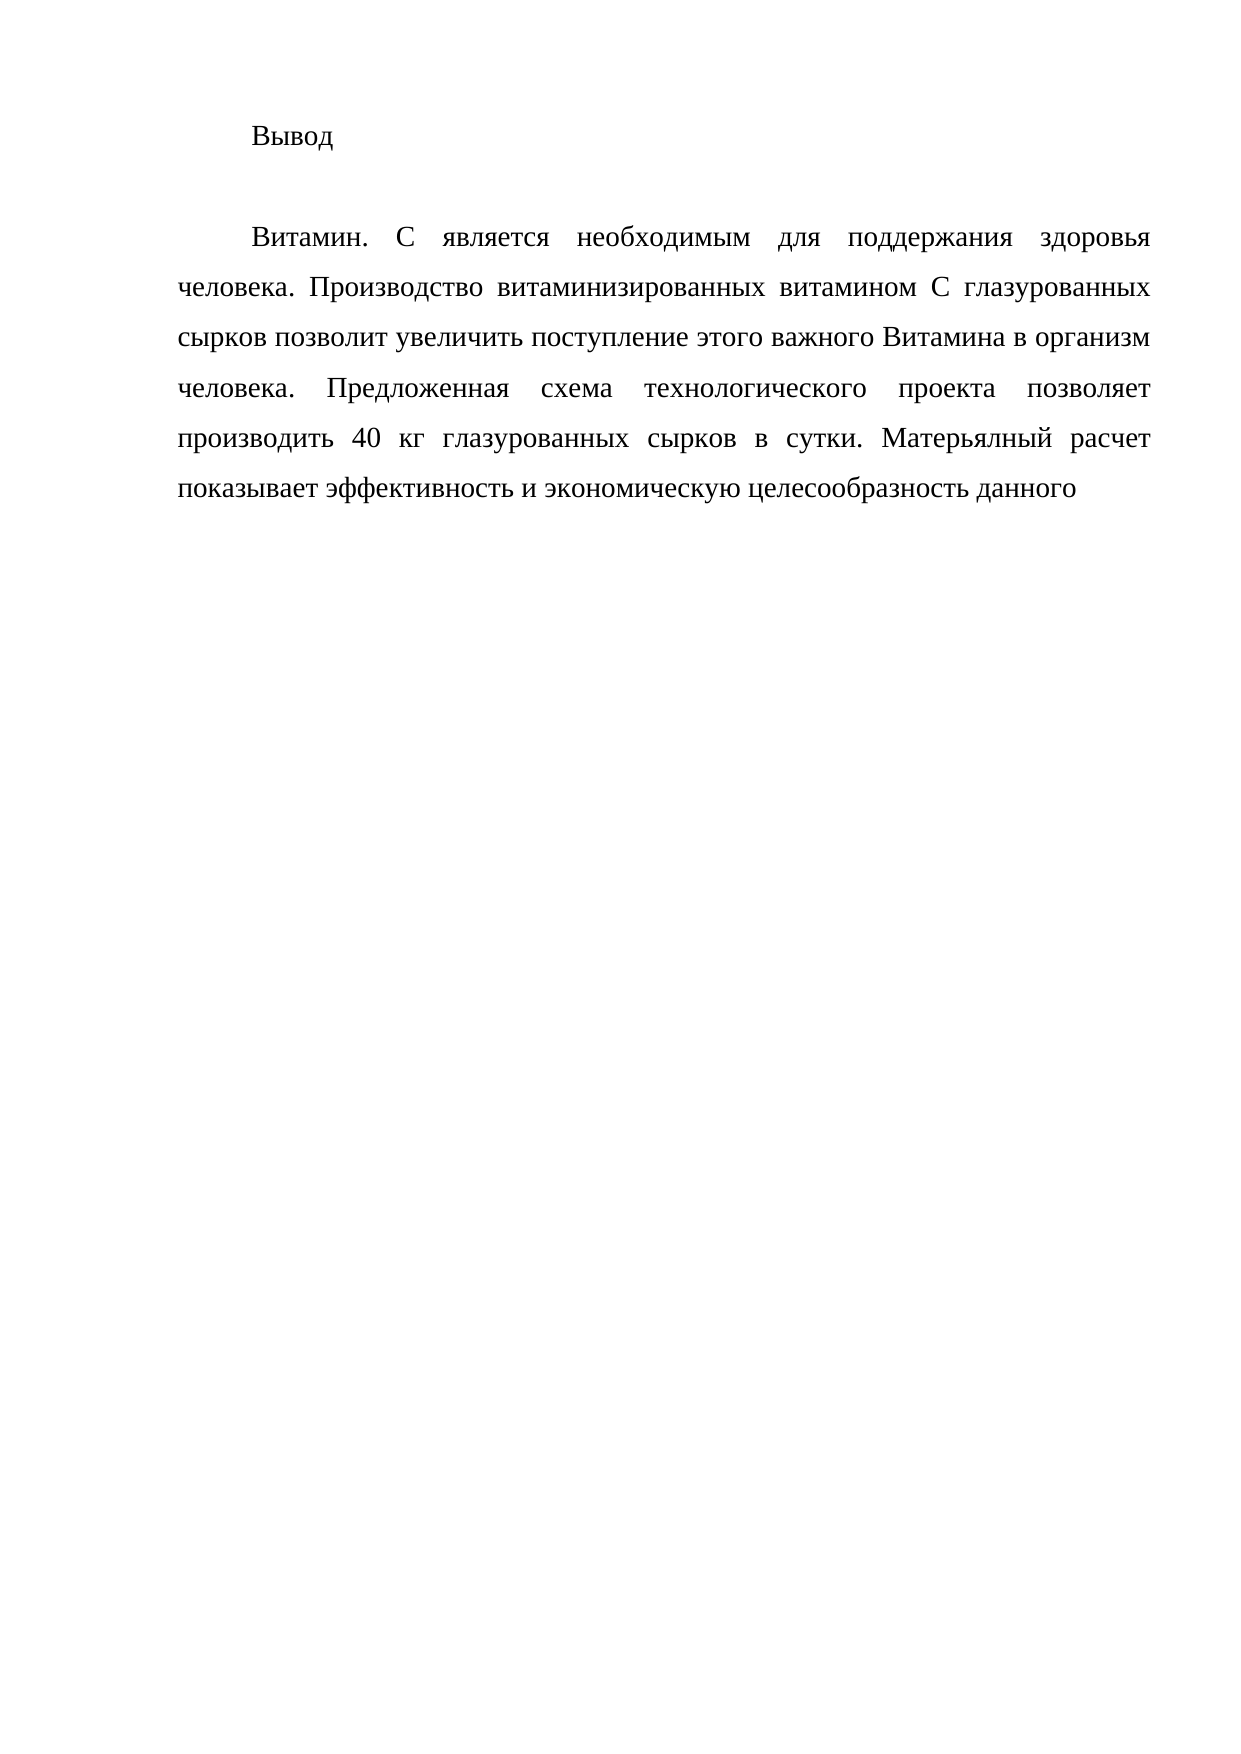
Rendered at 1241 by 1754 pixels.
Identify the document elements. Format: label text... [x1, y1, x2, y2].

text Витамин. С является необходимым для поддержания здоровья человека. Производство витаминизированных витамином С глазурованных сырков позволит увеличить поступление этого важного Витамина в организм человека. Предложенная схема технологического проекта позволяет производить 40 кг глазурованных сырков в сутки. Матерьялный расчет показывает эффективность и экономическую целесообразность данного [177, 219, 1152, 504]
text Вывод [177, 118, 1152, 152]
